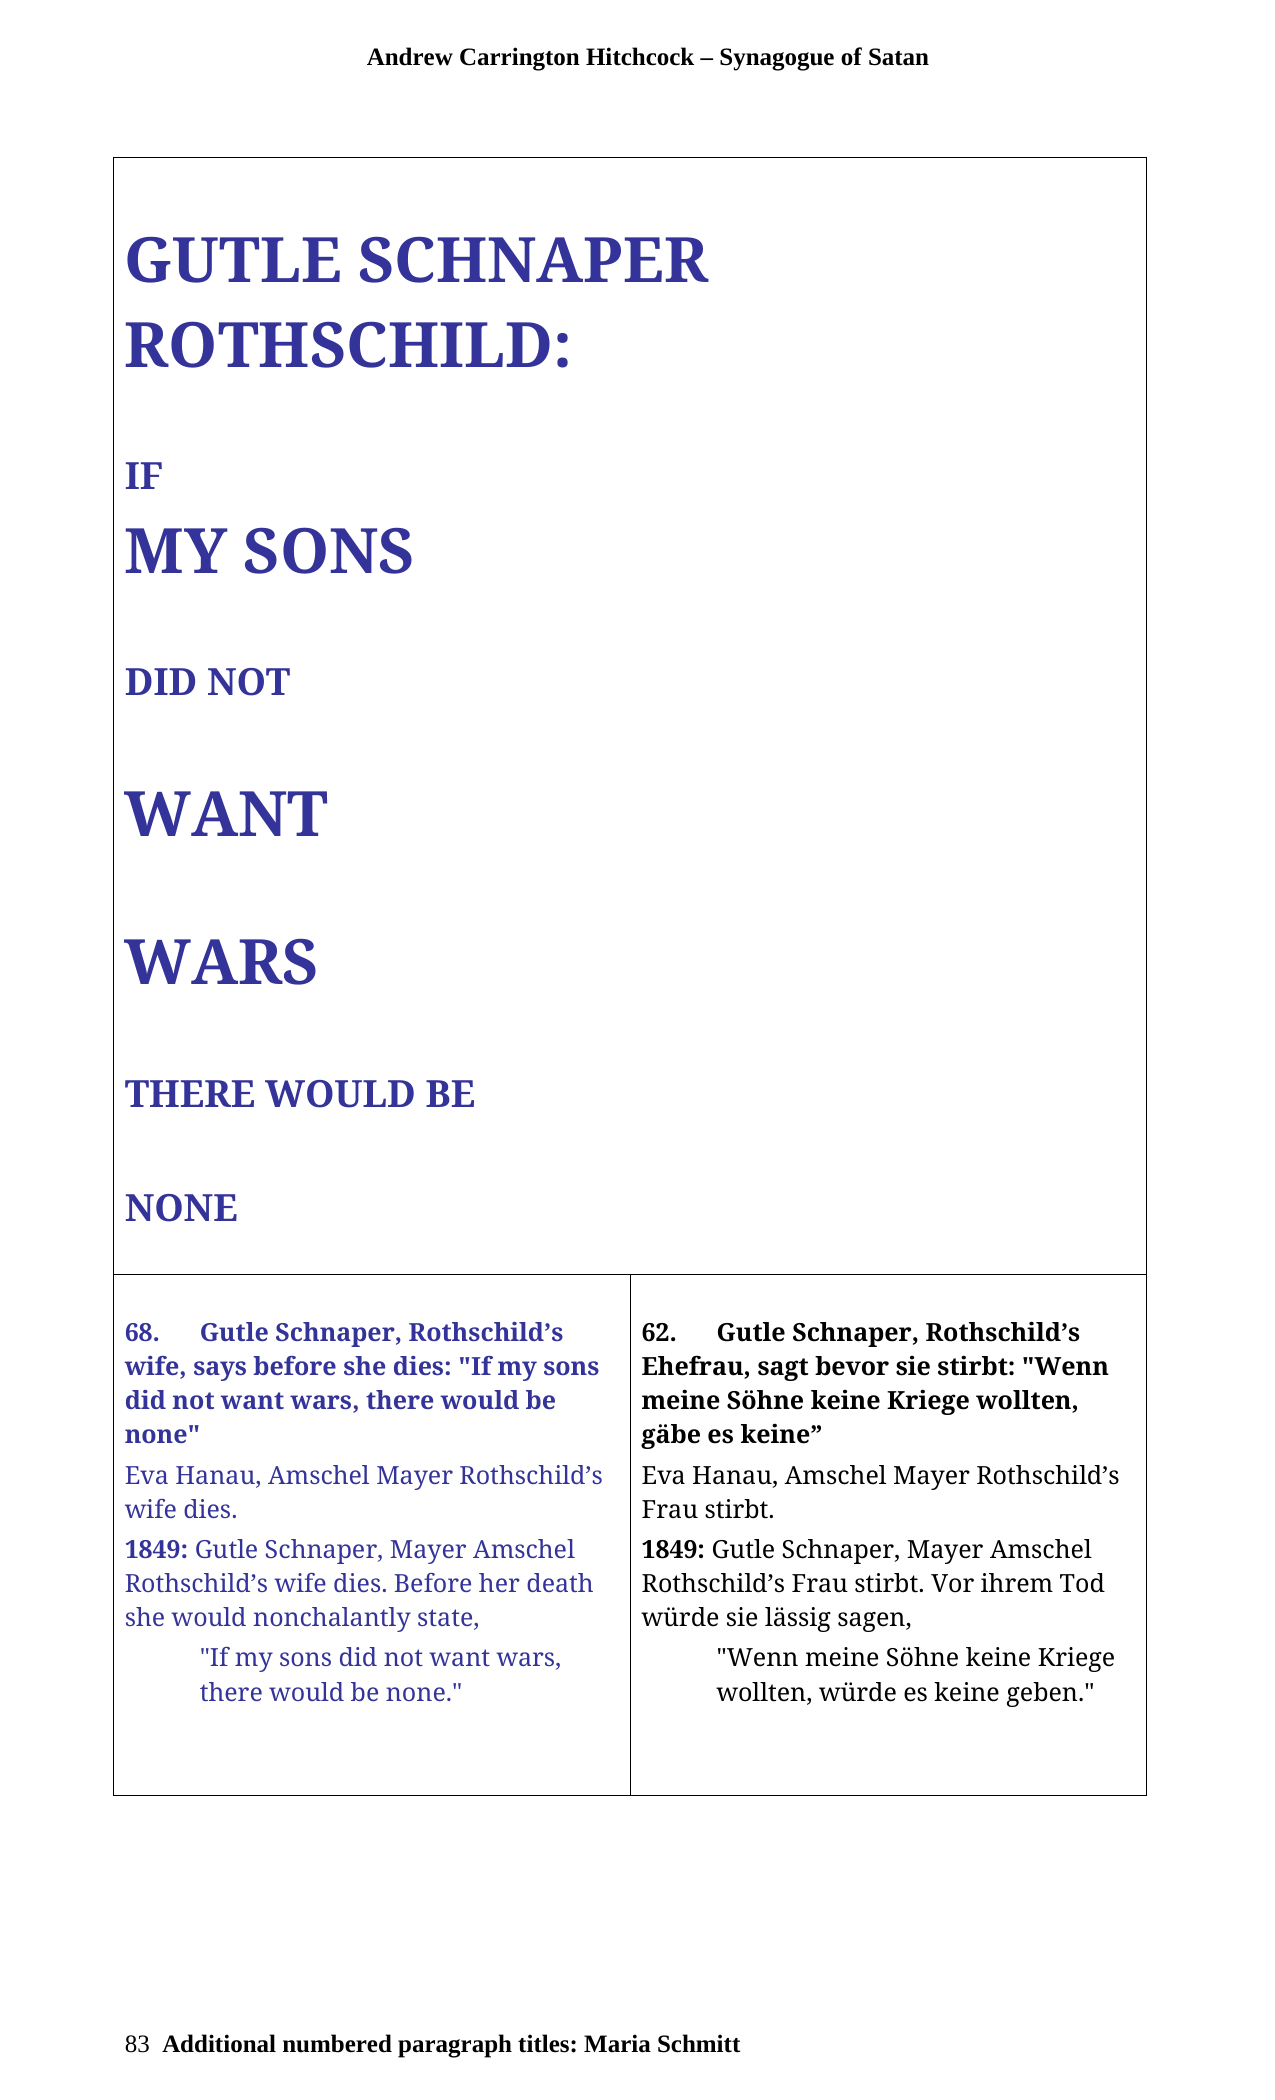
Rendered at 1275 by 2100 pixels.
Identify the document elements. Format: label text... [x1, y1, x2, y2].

table_cell Gutle Schnaper, Rothschild’s Ehefrau, sagt bevor sie stirbt: "Wenn meine Söhne keine Kriege wollten, gäbe es keine” Eva Hanau, Amschel Mayer Rothschild’s Frau stirbt. 1849: Gutle Schnaper, Mayer Amschel Rothschild’s Frau stirbt. Vor ihrem Tod würde sie lässig sagen, "Wenn meine Söhne keine Kriege wollten, würde es keine geben." [631, 1275, 1146, 1795]
table_cell GUTLE SCHNAPER ROTHSCHILD: IF MY SONS DID NOT WANT WARS THERE WOULD BE NONE [114, 158, 1146, 1273]
table_cell Gutle Schnaper, Rothschild’s wife, says before she dies: "If my sons did not want wars, there would be none" Eva Hanau, Amschel Mayer Rothschild’s wife dies. 1849: Gutle Schnaper, Mayer Amschel Rothschild’s wife dies. Before her death she would nonchalantly state, "If my sons did not want wars, there would be none." [114, 1275, 630, 1795]
